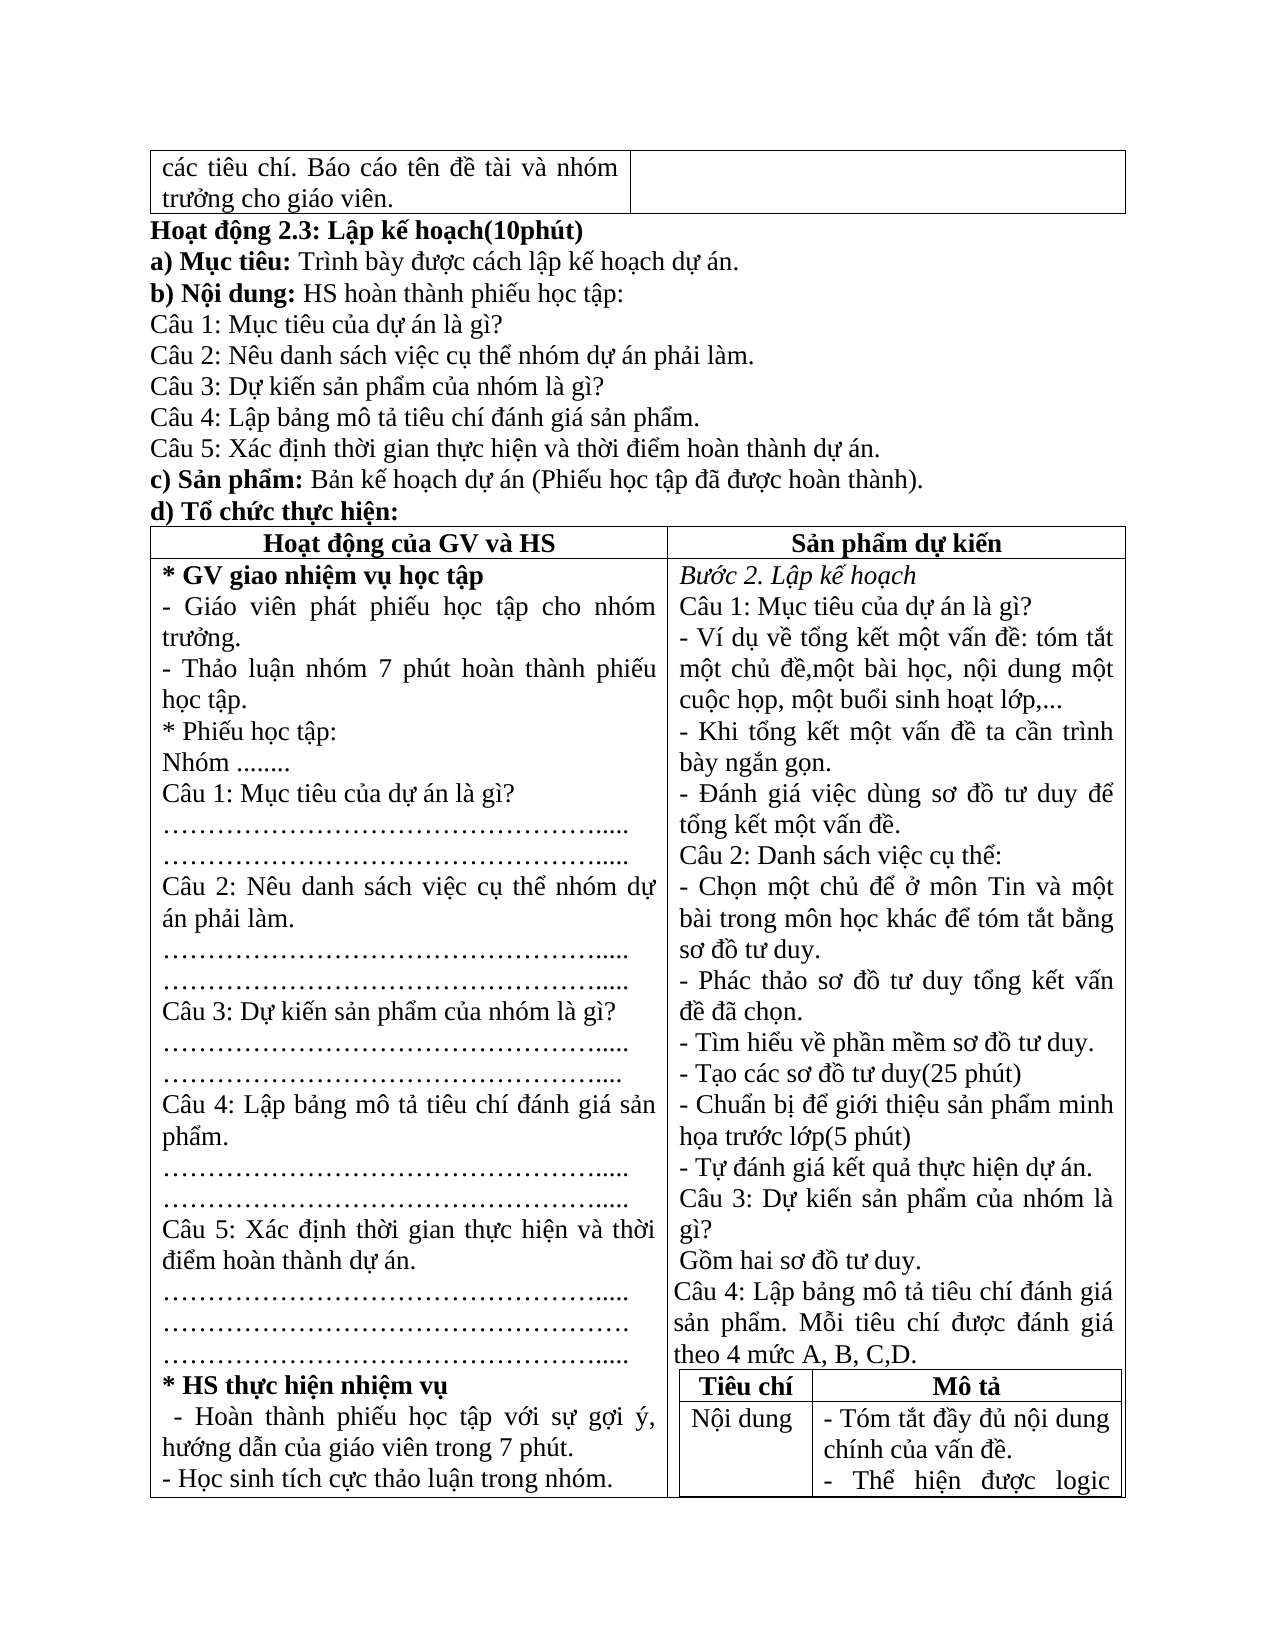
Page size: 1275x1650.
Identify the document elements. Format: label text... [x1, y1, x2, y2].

table_header Sản phẩm dự kiến [668, 527, 1125, 558]
text Câu 5: Xác định thời gian thực hiện và thời điểm hoàn thành dự án. [150, 432, 1125, 463]
text Hoạt động 2.3: Lập kế hoạch(10phút) [150, 214, 1125, 246]
text a) Mục tiêu: Trình bày được cách lập kế hoạch dự án. [150, 246, 1125, 277]
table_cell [151, 151, 630, 213]
table_header Hoạt động của GV và HS [151, 527, 667, 558]
text Câu 4: Lập bảng mô tả tiêu chí đánh giá sản phẩm. [150, 401, 1125, 432]
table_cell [151, 559, 667, 1497]
text Câu 3: Dự kiến sản phẩm của nhóm là gì? [150, 370, 1125, 401]
text Câu 2: Nêu danh sách việc cụ thể nhóm dự án phải làm. [150, 339, 1125, 370]
text d) Tổ chức thực hiện: [150, 495, 1125, 526]
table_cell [631, 151, 1125, 213]
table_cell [668, 559, 1125, 1497]
text c) Sản phẩm: Bản kế hoạch dự án (Phiếu học tập đã được hoàn thành). [150, 463, 1125, 495]
text Câu 1: Mục tiêu của dự án là gì? [150, 308, 1125, 339]
text b) Nội dung: HS hoàn thành phiếu học tập: [150, 277, 1125, 308]
